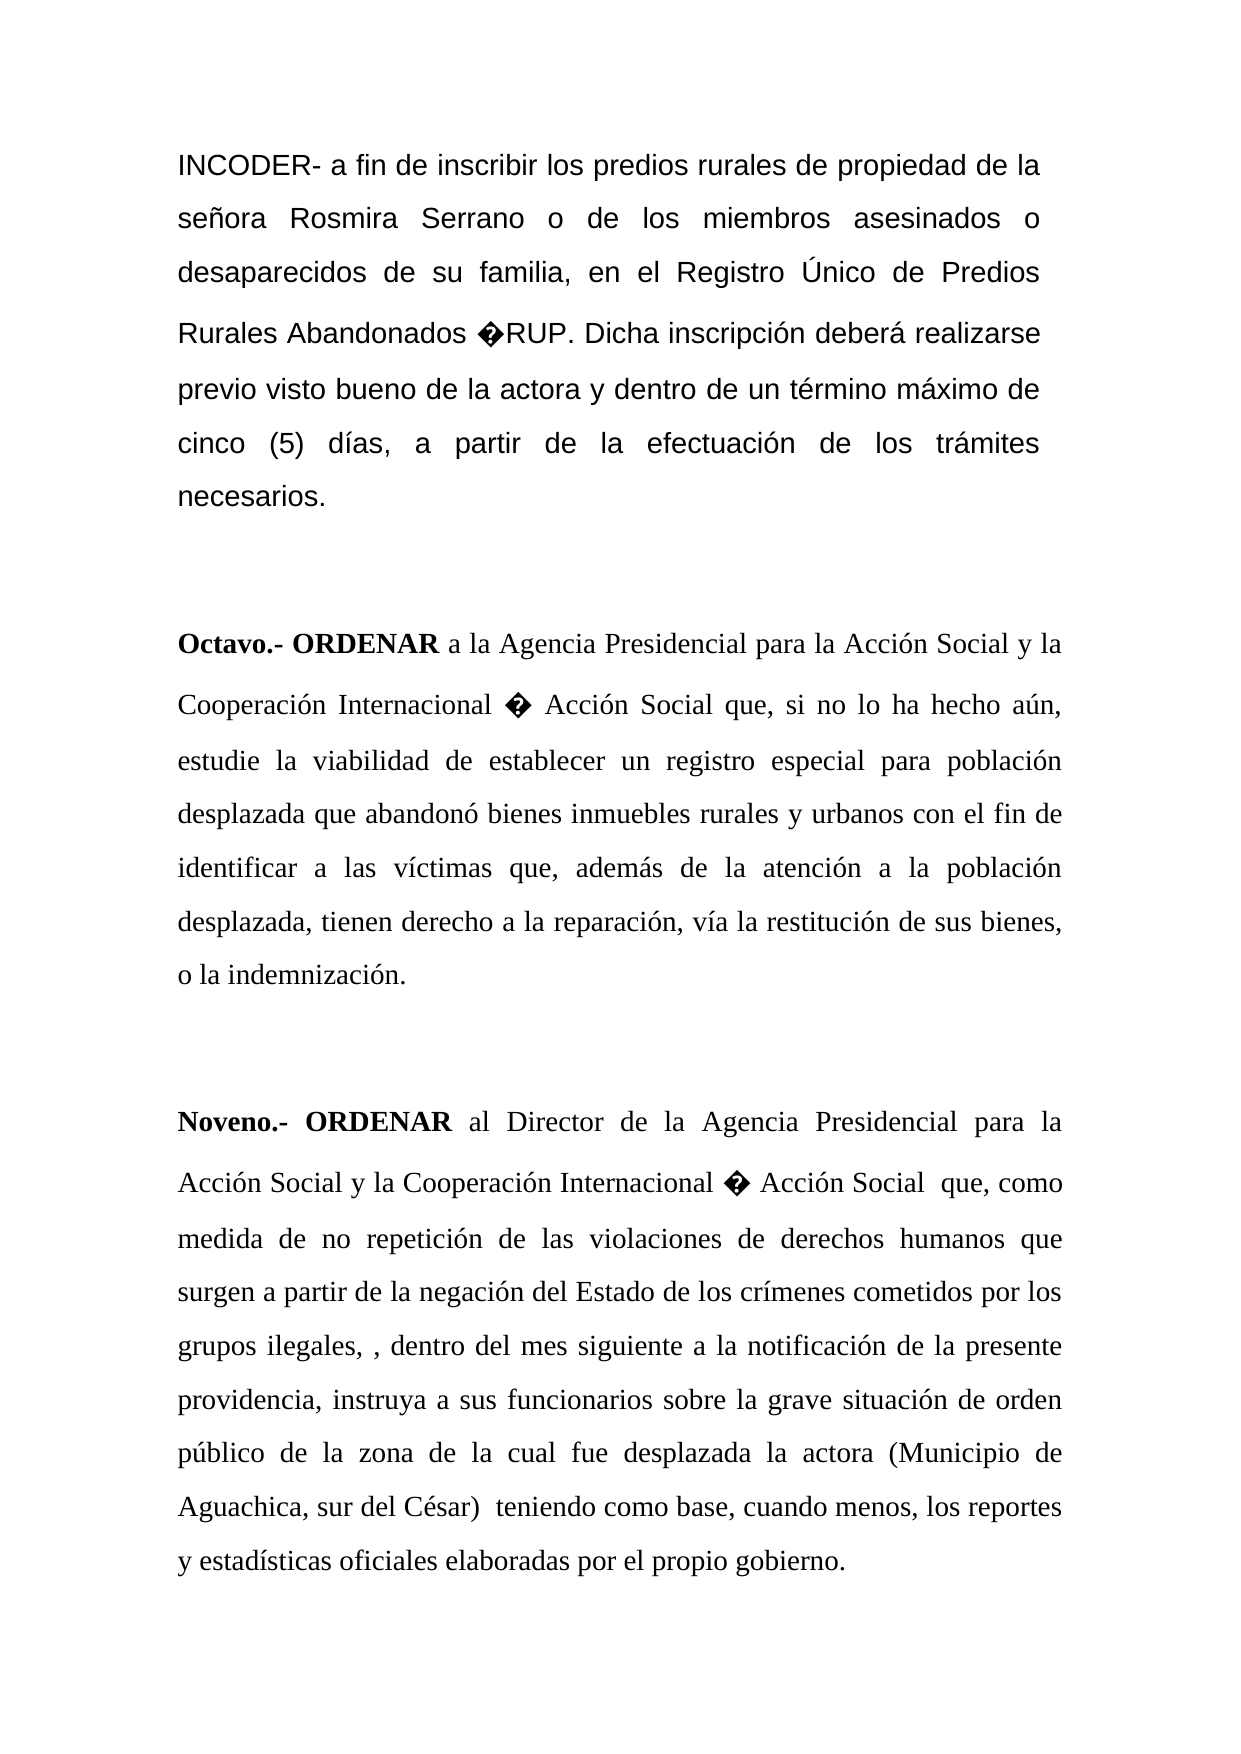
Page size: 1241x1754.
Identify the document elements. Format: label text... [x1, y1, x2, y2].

text Noveno.- ORDENAR al Director de la Agencia Presidencial para la Acción Social y la Cooperación Internacional � Acción Social que, como medida de no repetición de las violaciones de derechos humanos que surgen a partir de la negación del Estado de los crímenes cometidos por los grupos ilegales, , dentro del mes siguiente a la notificación de la presente providencia, instruya a sus funcionarios sobre la grave situación de orden público de la zona de la cual fue desplazada la actora (Municipio de Aguachica, sur del César) teniendo como base, cuando menos, los reportes y estadísticas oficiales elaboradas por el propio gobierno. [177, 1104, 1063, 1576]
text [177, 148, 1041, 513]
text Octavo.- ORDENAR a la Agencia Presidencial para la Acción Social y la Cooperación Internacional � Acción Social que, si no lo ha hecho aún, estudie la viabilidad de establecer un registro especial para población desplazada que abandonó bienes inmuebles rurales y urbanos con el fin de identificar a las víctimas que, además de la atención a la población desplazada, tienen derecho a la reparación, vía la restitución de sus bienes, o la indemnización. [177, 626, 1063, 991]
